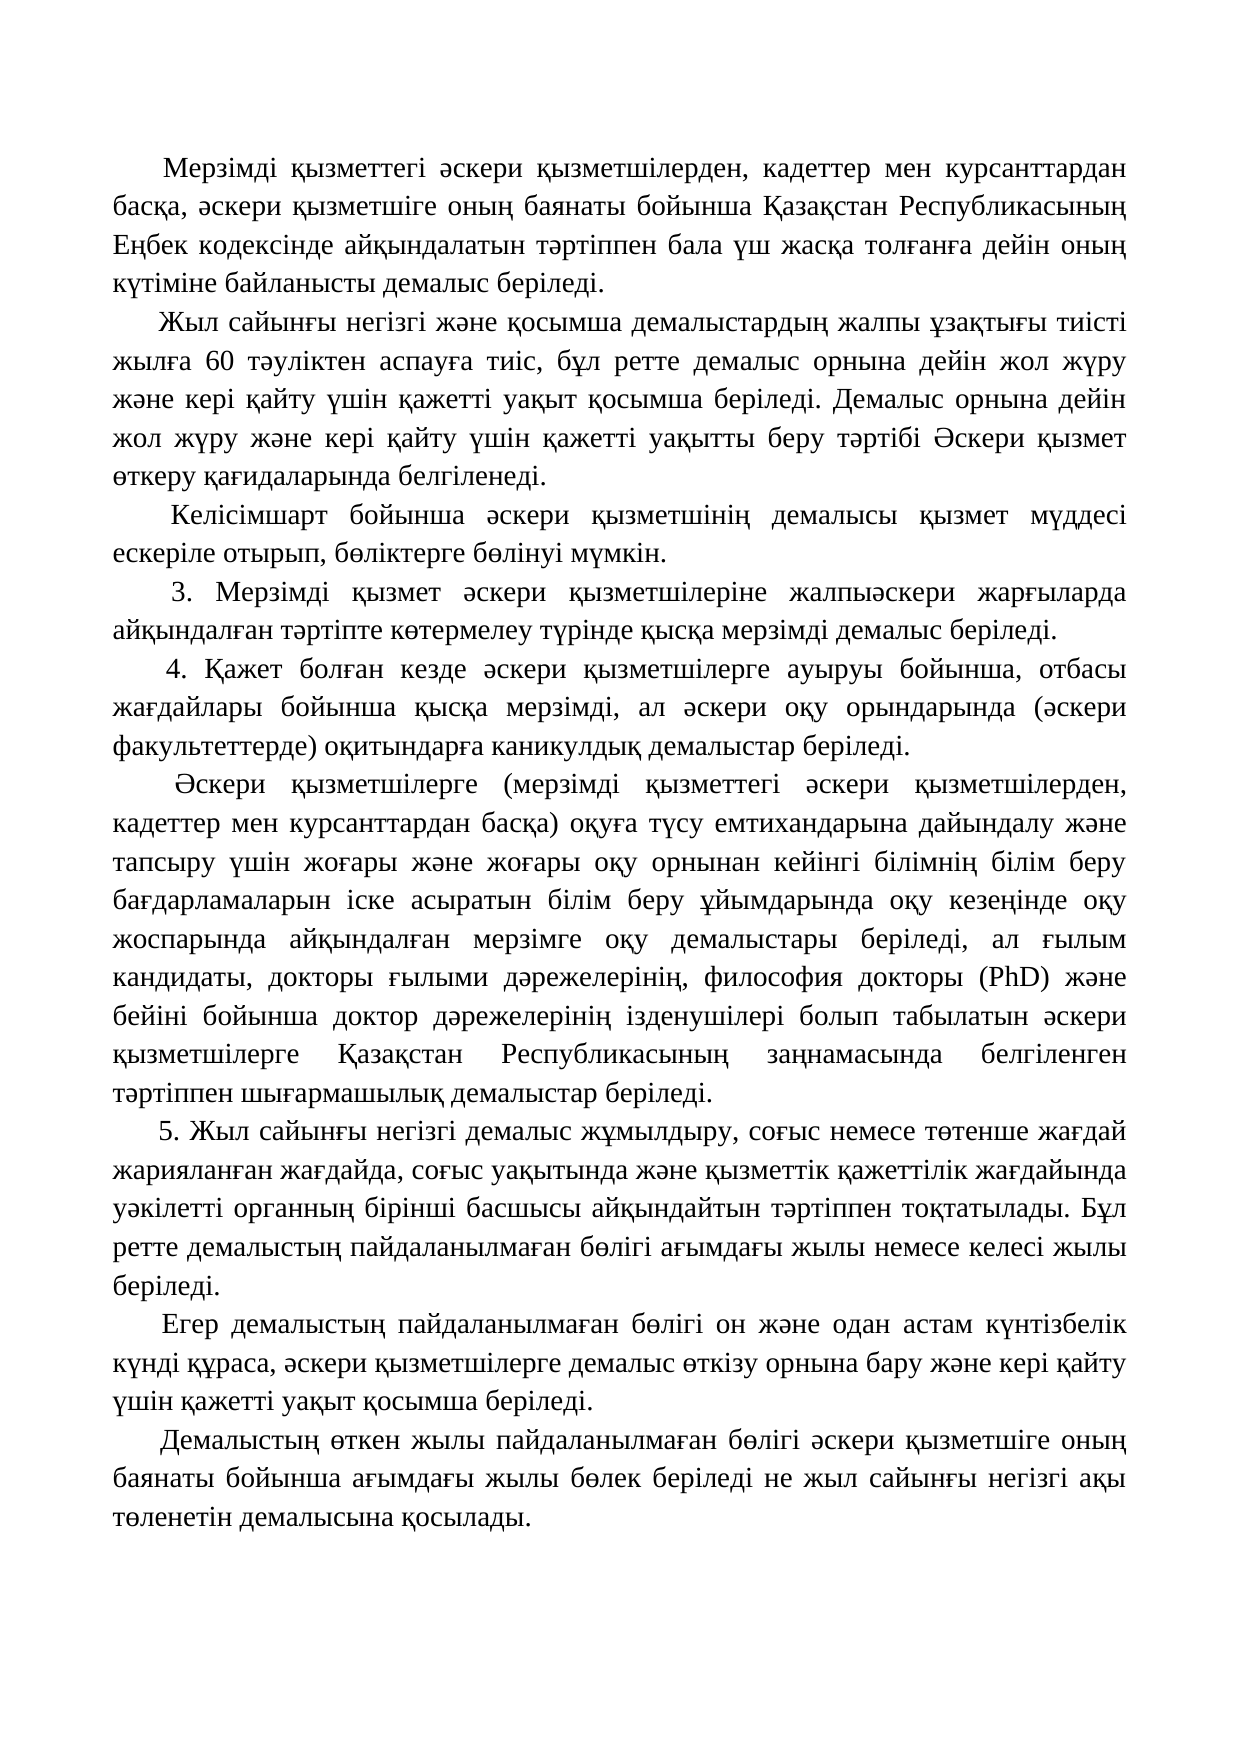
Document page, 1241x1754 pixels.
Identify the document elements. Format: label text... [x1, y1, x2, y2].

text Əскери қызметшілерге (мерзімді қызметтегі əскери қызметшілерден, кадеттер мен курсанттардан басқа) оқуға түсу емтихандарына дайындалу жəне тапсыру үшін жоғары жəне жоғары оқу орнынан кейінгі білімнің білім беру бағдарламаларын іске асыратын білім беру ұйымдарында оқу кезеңінде оқу жоспарында айқындалған мерзімге оқу демалыстары беріледі, ал ғылым кандидаты, докторы ғылыми дəрежелерінің, философия докторы (PhD) жəне бейіні бойынша доктор дəрежелерінің ізденушілері болып табылатын əскери қызметшілерге Қазақстан Республикасының заңнамасында белгіленген тəртіппен шығармашылық демалыстар беріледі. [112, 767, 1128, 1108]
text Мерзімді қызметтегі əскери қызметшілерден, кадеттер мен курсанттардан басқа, əскери қызметшіге оның баянаты бойынша Қазақстан Республикасының Еңбек кодексінде айқындалатын тəртіппен бала үш жасқа толғанға дейін оның күтіміне байланысты демалыс беріледі. [112, 150, 1128, 299]
text Демалыстың өткен жылы пайдаланылмаған бөлігі əскери қызметшіге оның баянаты бойынша ағымдағы жылы бөлек беріледі не жыл сайынғы негізгі ақы төленетін демалысына қосылады. [112, 1422, 1128, 1532]
text 3. Мерзімді қызмет әскери қызметшілеріне жалпыәскери жарғыларда айқындалған тәртіпте көтермелеу түрінде қысқа мерзімді демалыс беріледі. [112, 574, 1128, 646]
text 4. Қажет болған кезде әскери қызметшілерге ауыруы бойынша, отбасы жағдайлары бойынша қысқа мерзімді, ал әскери оқу орындарында (әскери факультеттерде) оқитындарға каникулдық демалыстар беріледі. [112, 651, 1128, 762]
text Жыл сайынғы негізгі жəне қосымша демалыстардың жалпы ұзақтығы тиісті жылға 60 тəуліктен аспауға тиіс, бұл ретте демалыс орнына дейін жол жүру жəне кері қайту үшін қажетті уақыт қосымша беріледі. Демалыс орнына дейін жол жүру жəне кері қайту үшін қажетті уақытты беру тəртібі Əскери қызмет өткеру қағидаларында белгіленеді. [112, 304, 1128, 492]
text 5. Жыл сайынғы негізгі демалыс жұмылдыру, соғыс немесе төтенше жағдай жарияланған жағдайда, соғыс уақытында және қызметтік қажеттілік жағдайында уәкілетті органның бірінші басшысы айқындайтын тәртіппен тоқтатылады. Бұл ретте демалыстың пайдаланылмаған бөлігі ағымдағы жылы немесе келесі жылы беріледі. [112, 1113, 1128, 1301]
text Келісімшарт бойынша əскери қызметшінің демалысы қызмет мүддесі ескеріле отырып, бөліктерге бөлінуі мүмкін. [112, 497, 1128, 569]
text Егер демалыстың пайдаланылмаған бөлігі он және одан астам күнтізбелік күнді құраса, әскери қызметшілерге демалыс өткізу орнына бару және кері қайту үшін қажетті уақыт қосымша беріледі. [112, 1306, 1128, 1417]
